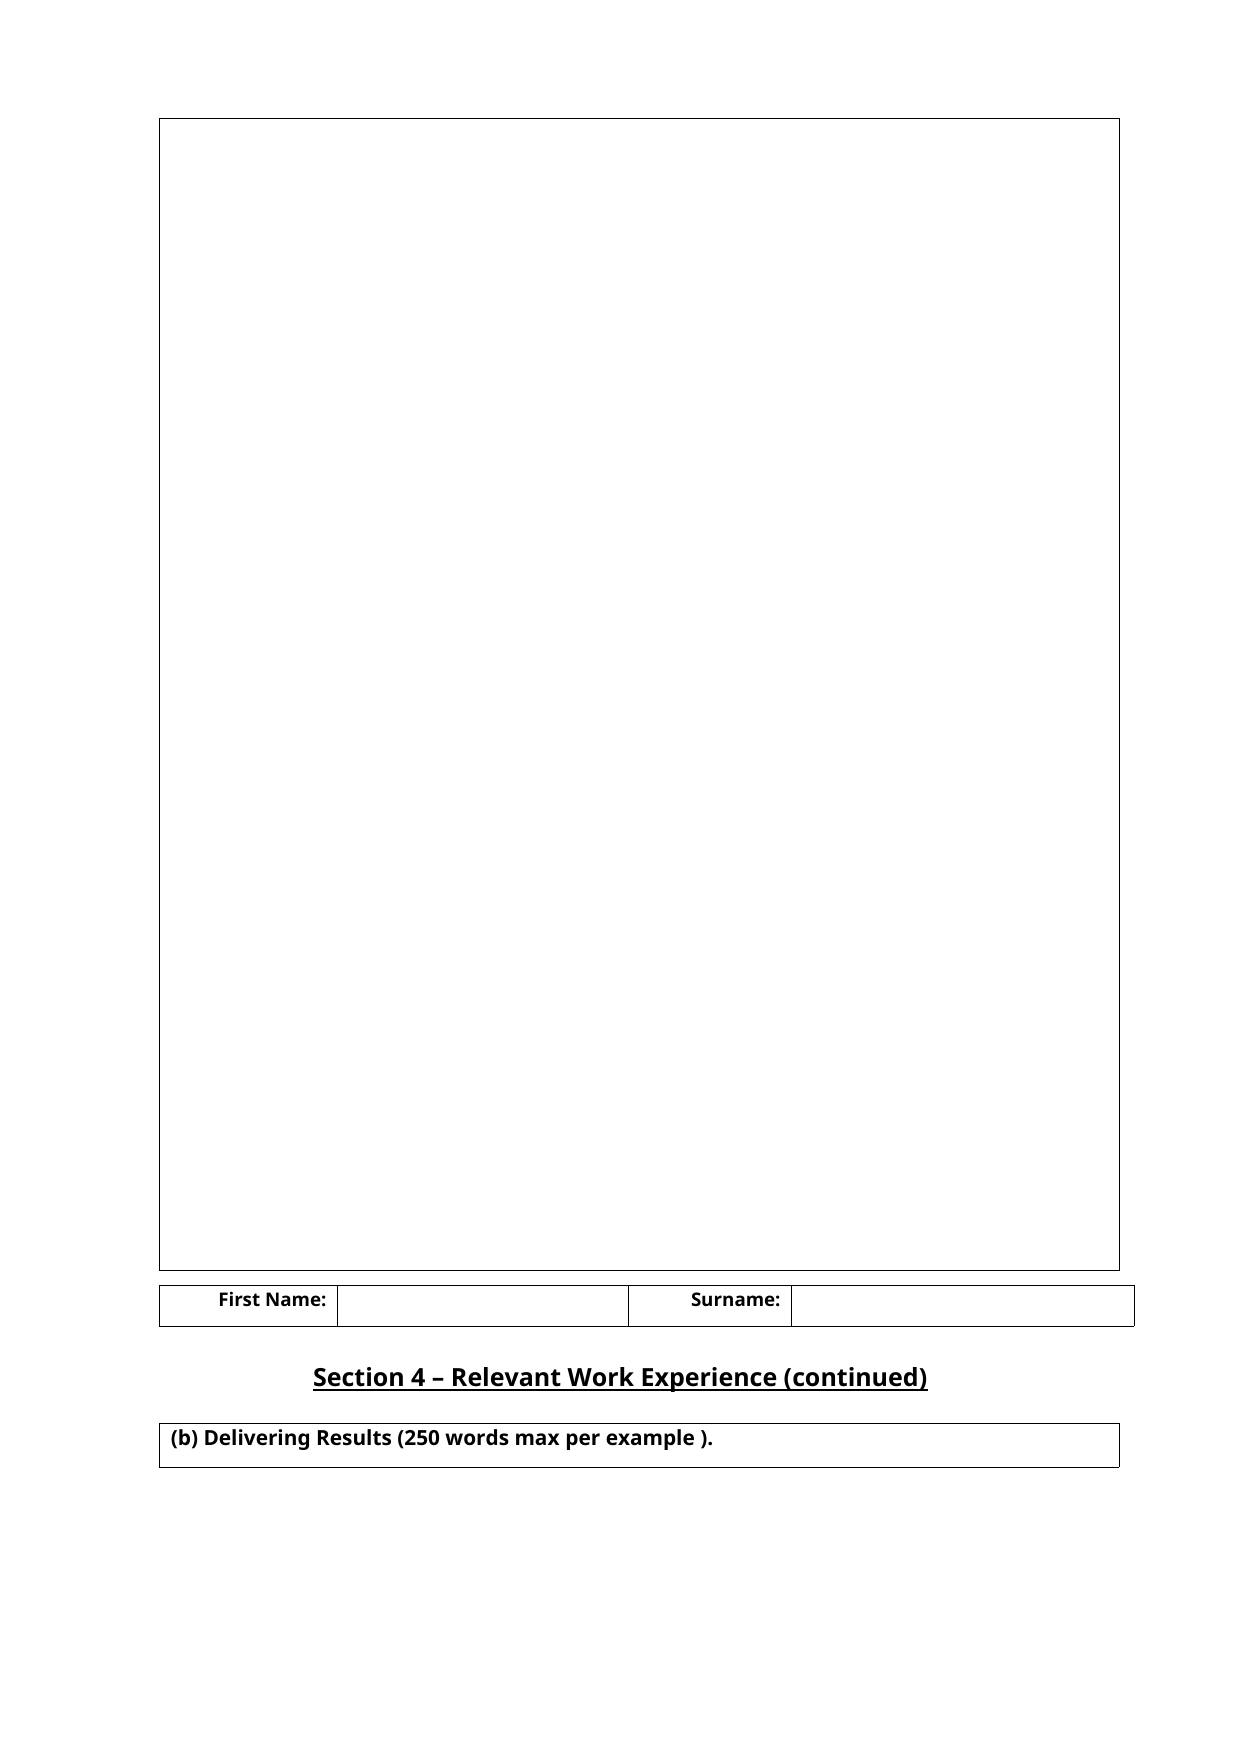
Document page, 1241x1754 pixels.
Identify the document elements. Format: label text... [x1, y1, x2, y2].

table_header [792, 1286, 1134, 1326]
table_header [338, 1286, 628, 1326]
subtitle Section 4 – Relevant Work Experience (continued) [148, 1360, 1092, 1394]
table_header (b) Delivering Results (250 words max per example ). [160, 1424, 1119, 1467]
table_cell [160, 119, 1119, 1270]
table_header Surname: [629, 1286, 791, 1326]
table_header First Name: [160, 1286, 337, 1326]
